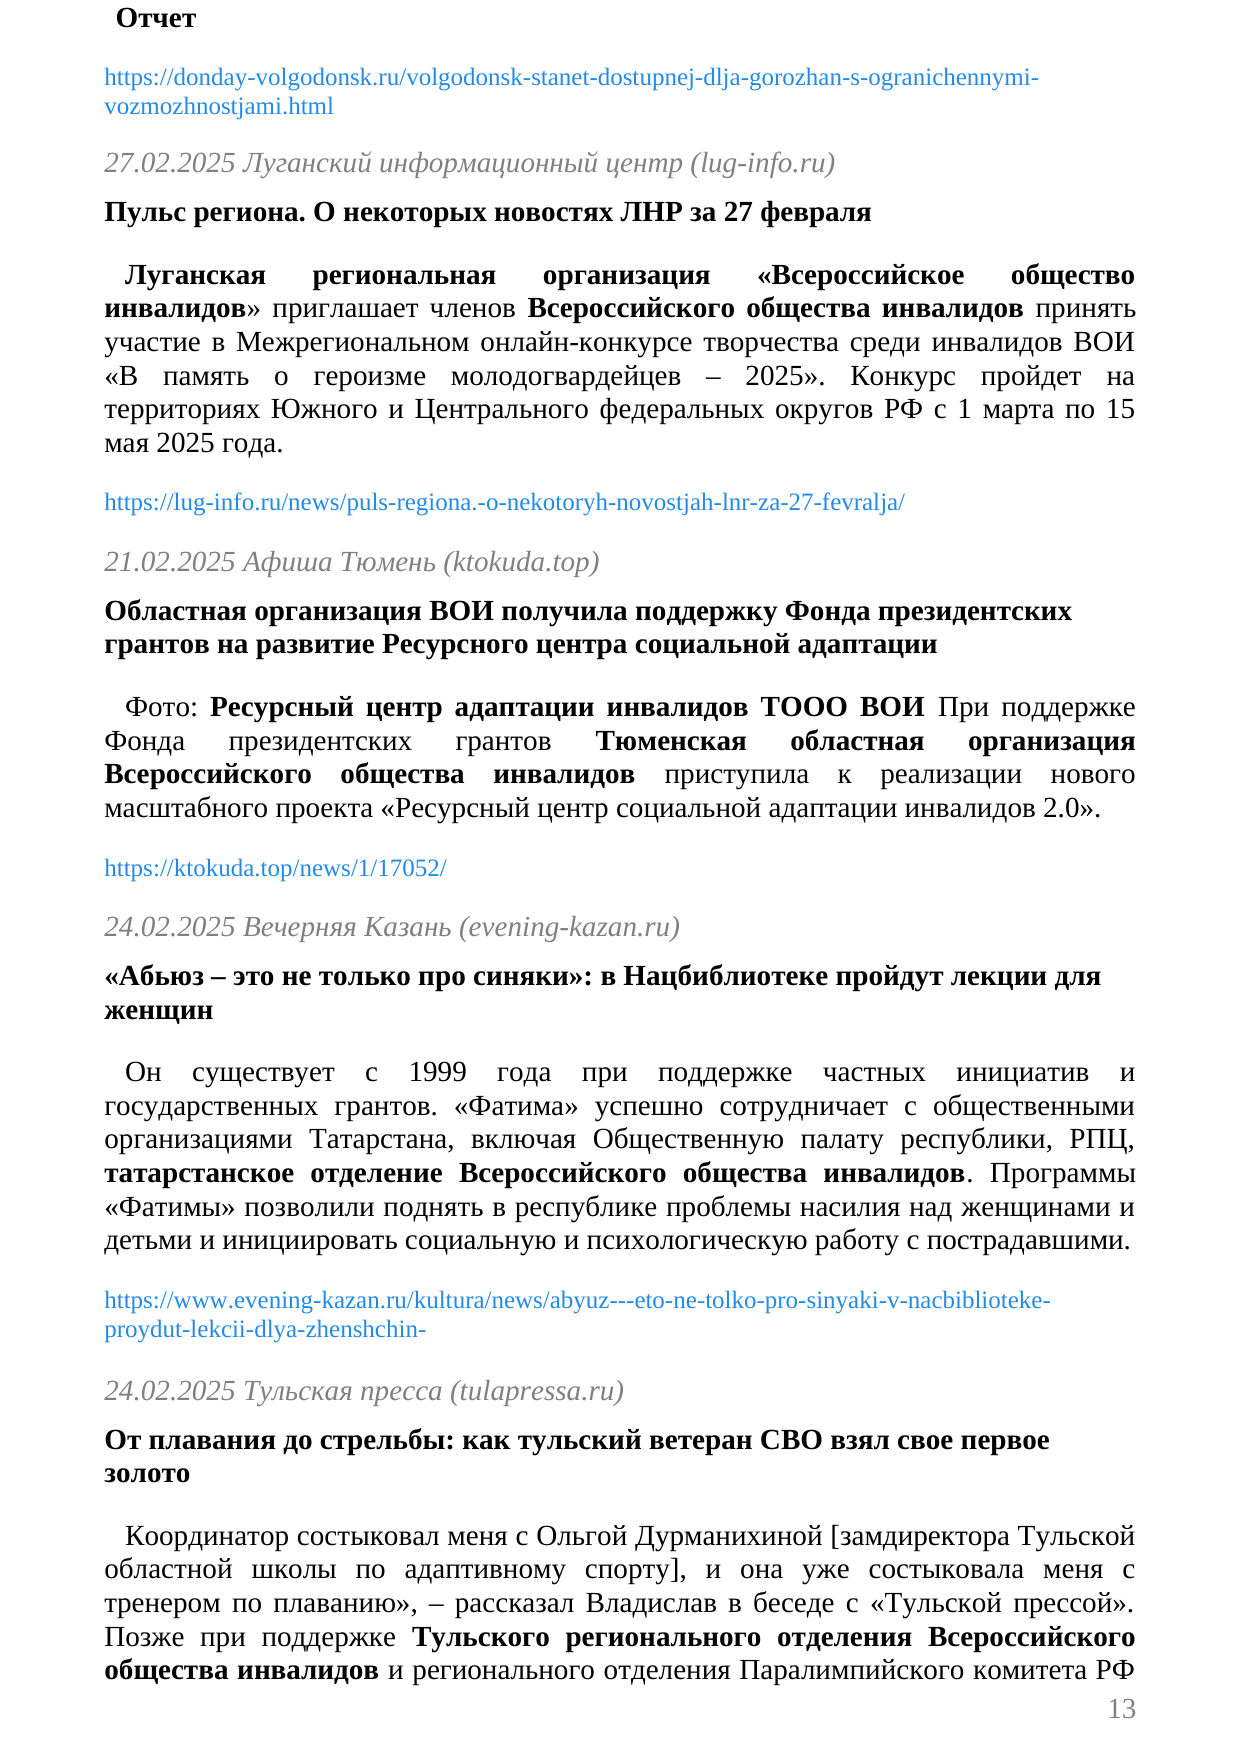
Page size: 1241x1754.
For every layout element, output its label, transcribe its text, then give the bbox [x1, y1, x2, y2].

subtitle Областная организация ВОИ получила поддержку Фонда президентских грантов на развитие Ресурсного центра социальной адаптации [104, 593, 1136, 660]
subtitle «Абьюз – это не только про синяки»: в Нацбиблиотеке пройдут лекции для женщин [104, 958, 1136, 1025]
text https://ktokuda.top/news/1/17052/ [104, 853, 1136, 881]
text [104, 1518, 1136, 1686]
subtitle От плавания до стрельбы: как тульский ветеран СВО взял свое первое золото [104, 1422, 1136, 1489]
subtitle 24.02.2025 Вечерняя Казань (evening-kazan.ru) [104, 909, 1136, 943]
text Он существует с 1999 года при поддержке частных инициатив и государственных грантов. «Фатима» успешно сотрудничает с общественными организациями Татарстана, включая Общественную палату республики, РПЦ, татарстанское отделение Всероссийского общества инвалидов. Программы «Фатимы» позволили поднять в республике проблемы насилия над женщинами и детьми и инициировать социальную и психологическую работу с пострадавшими. [104, 1054, 1136, 1256]
subtitle 27.02.2025 Луганский информационный центр (lug-info.ru) [104, 145, 1136, 179]
text https://lug-info.ru/news/puls-regiona.-o-nekotoryh-novostjah-lnr-za-27-fevralja/ [104, 487, 1136, 516]
text Луганская региональная организация «Всероссийское общество инвалидов» приглашает членов Всероссийского общества инвалидов принять участие в Межрегиональном онлайн-конкурсе творчества среди инвалидов ВОИ «В память о героизме молодогвардейцев – 2025». Конкурс пройдет на территориях Южного и Центрального федеральных округов РФ с 1 марта по 15 мая 2025 года. [104, 257, 1136, 458]
text https://www.evening-kazan.ru/kultura/news/abyuz---eto-ne-tolko-pro-sinyaki-v-nacbiblioteke-proydut-lekcii-dlya-zhenshchin- [104, 1285, 1136, 1342]
text https://donday-volgodonsk.ru/volgodonsk-stanet-dostupnej-dlja-gorozhan-s-ogranichennymi-vozmozhnostjami.html [104, 62, 1136, 120]
subtitle 21.02.2025 Афиша Тюмень (ktokuda.top) [104, 544, 1136, 577]
subtitle Пульс региона. О некоторых новостях ЛНР за 27 февраля [104, 194, 1136, 228]
text Фото: Ресурсный центр адаптации инвалидов ТООО ВОИ При поддержке Фонда президентских грантов Тюменская областная организация Всероссийского общества инвалидов приступила к реализации нового масштабного проекта «Ресурсный центр социальной адаптации инвалидов 2.0». [104, 689, 1136, 823]
subtitle 24.02.2025 Тульская пресса (tulapressa.ru) [104, 1373, 1136, 1406]
